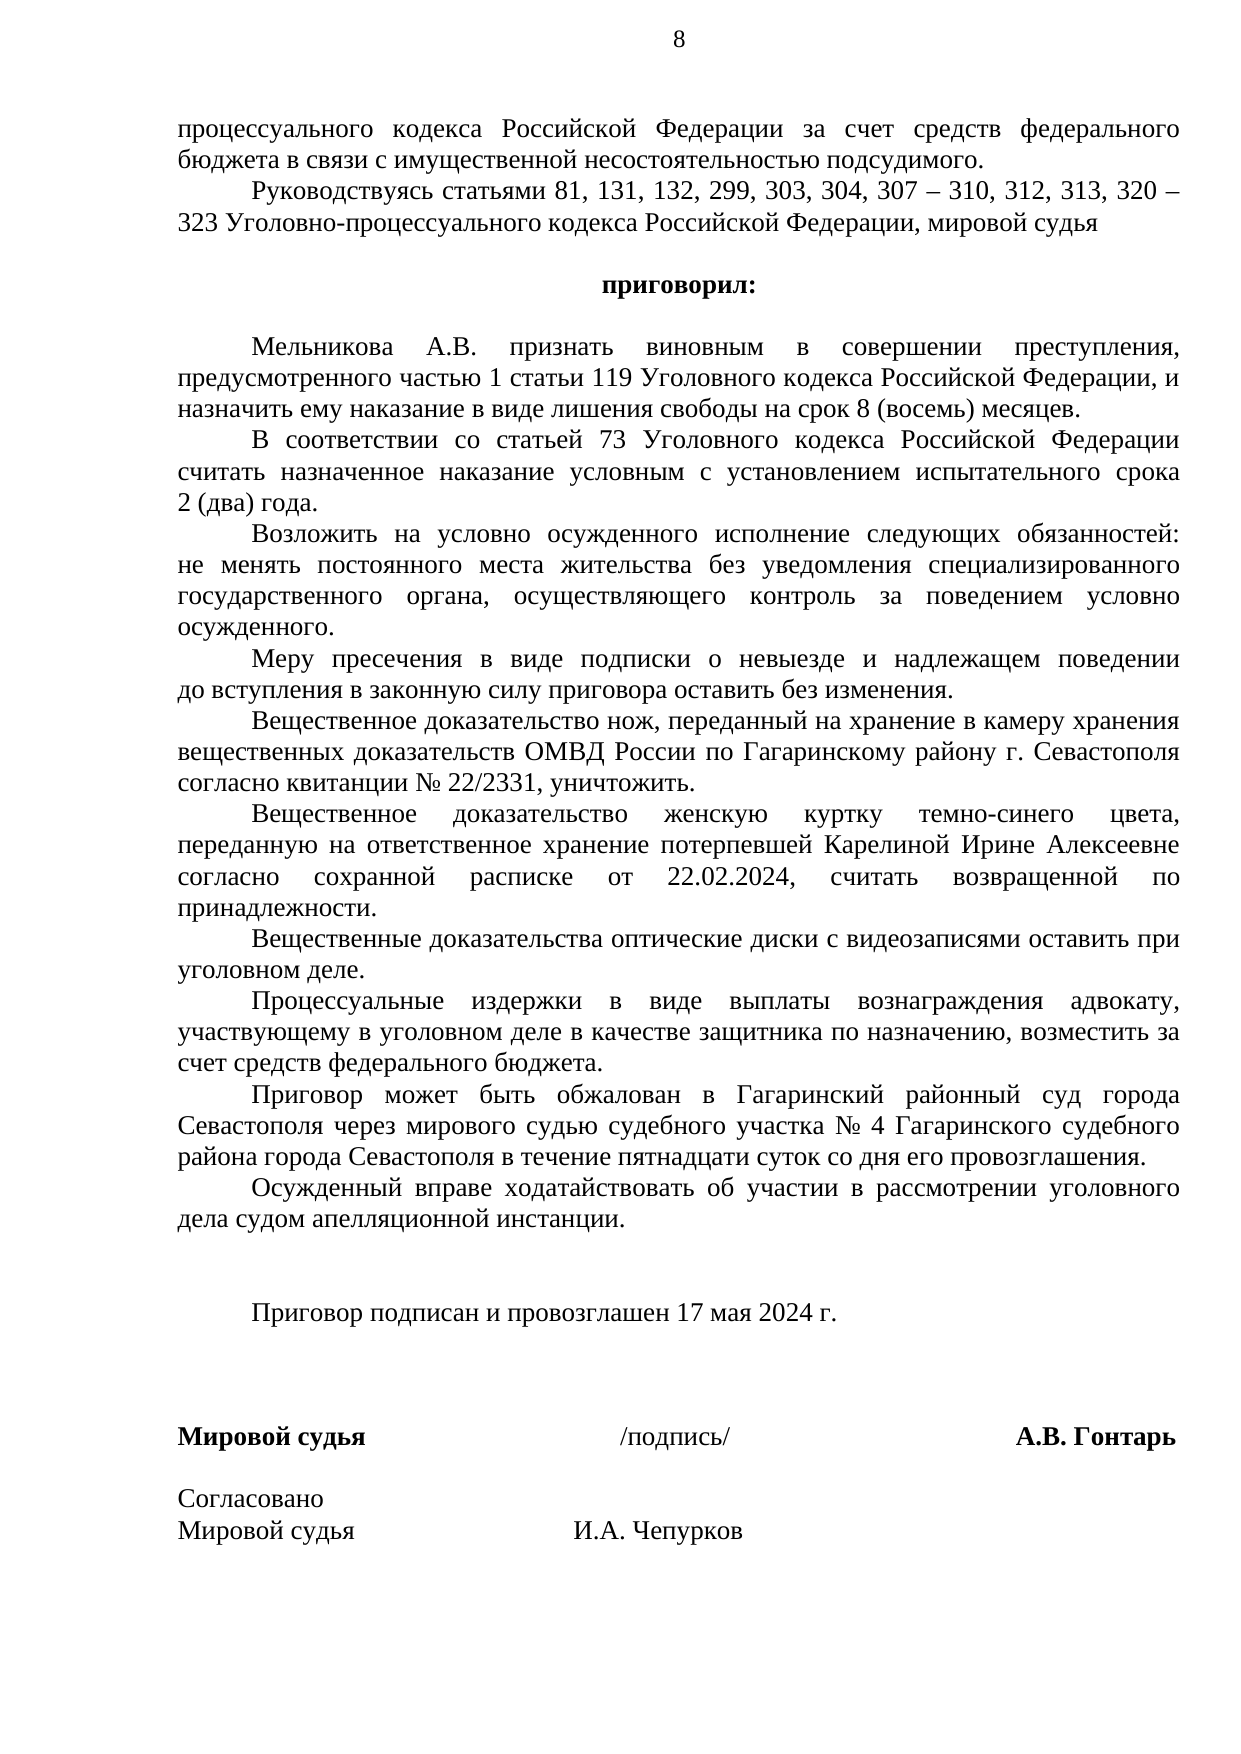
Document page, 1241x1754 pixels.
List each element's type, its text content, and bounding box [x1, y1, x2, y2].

text Осужденный вправе ходатайствовать об участии в рассмотрении уголовного дела судом апелляционной инстанции. [177, 1171, 1181, 1233]
text Руководствуясь статьями 81, 131, 132, 299, 303, 304, 307 – 310, 312, 313, 320 – 323 Уголовно-процессуального кодекса Российской Федерации, мировой судья [177, 174, 1181, 237]
text Мельникова А.В. признать виновным в совершении преступления, предусмотренного частью 1 статьи 119 Уголовного кодекса Российской Федерации, и назначить ему наказание в виде лишения свободы на срок 8 (восемь) месяцев. [177, 330, 1181, 424]
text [177, 112, 1181, 174]
text Процессуальные издержки в виде выплаты вознаграждения адвокату, участвующему в уголовном деле в качестве защитника по назначению, возместить за счет средств федерального бюджета. [177, 984, 1181, 1078]
text Вещественное доказательство нож, переданный на хранение в камеру хранения вещественных доказательств ОМВД России по Гагаринскому району г. Севастополя согласно квитанции № 22/2331, уничтожить. [177, 704, 1181, 797]
text Согласовано [177, 1483, 1181, 1514]
text Меру пресечения в виде подписки о невыезде и надлежащем поведении до вступления в законную силу приговора оставить без изменения. [177, 642, 1181, 704]
text Вещественные доказательства оптические диски с видеозаписями оставить при уголовном деле. [177, 922, 1181, 984]
text Мировой судья И.А. Чепурков [177, 1514, 1181, 1545]
text В соответствии со статьей 73 Уголовного кодекса Российской Федерации считать назначенное наказание условным с установлением испытательного срока 2 (два) года. [177, 424, 1181, 517]
text Приговор подписан и провозглашен 17 мая 2024 г. [177, 1296, 1181, 1327]
text Приговор может быть обжалован в Гагаринский районный суд города Севастополя через мирового судью судебного участка № 4 Гагаринского судебного района города Севастополя в течение пятнадцати суток со дня его провозглашения. [177, 1078, 1181, 1171]
text приговорил: [177, 268, 1181, 299]
text Возложить на условно осужденного исполнение следующих обязанностей: не менять постоянного места жительства без уведомления специализированного государственного органа, осуществляющего контроль за поведением условно осужденного. [177, 517, 1181, 642]
text Мировой судья /подпись/ А.В. Гонтарь [177, 1420, 1181, 1451]
text Вещественное доказательство женскую куртку темно-синего цвета, переданную на ответственное хранение потерпевшей Карелиной Ирине Алексеевне согласно сохранной расписке от 22.02.2024, считать возвращенной по принадлежности. [177, 797, 1181, 922]
